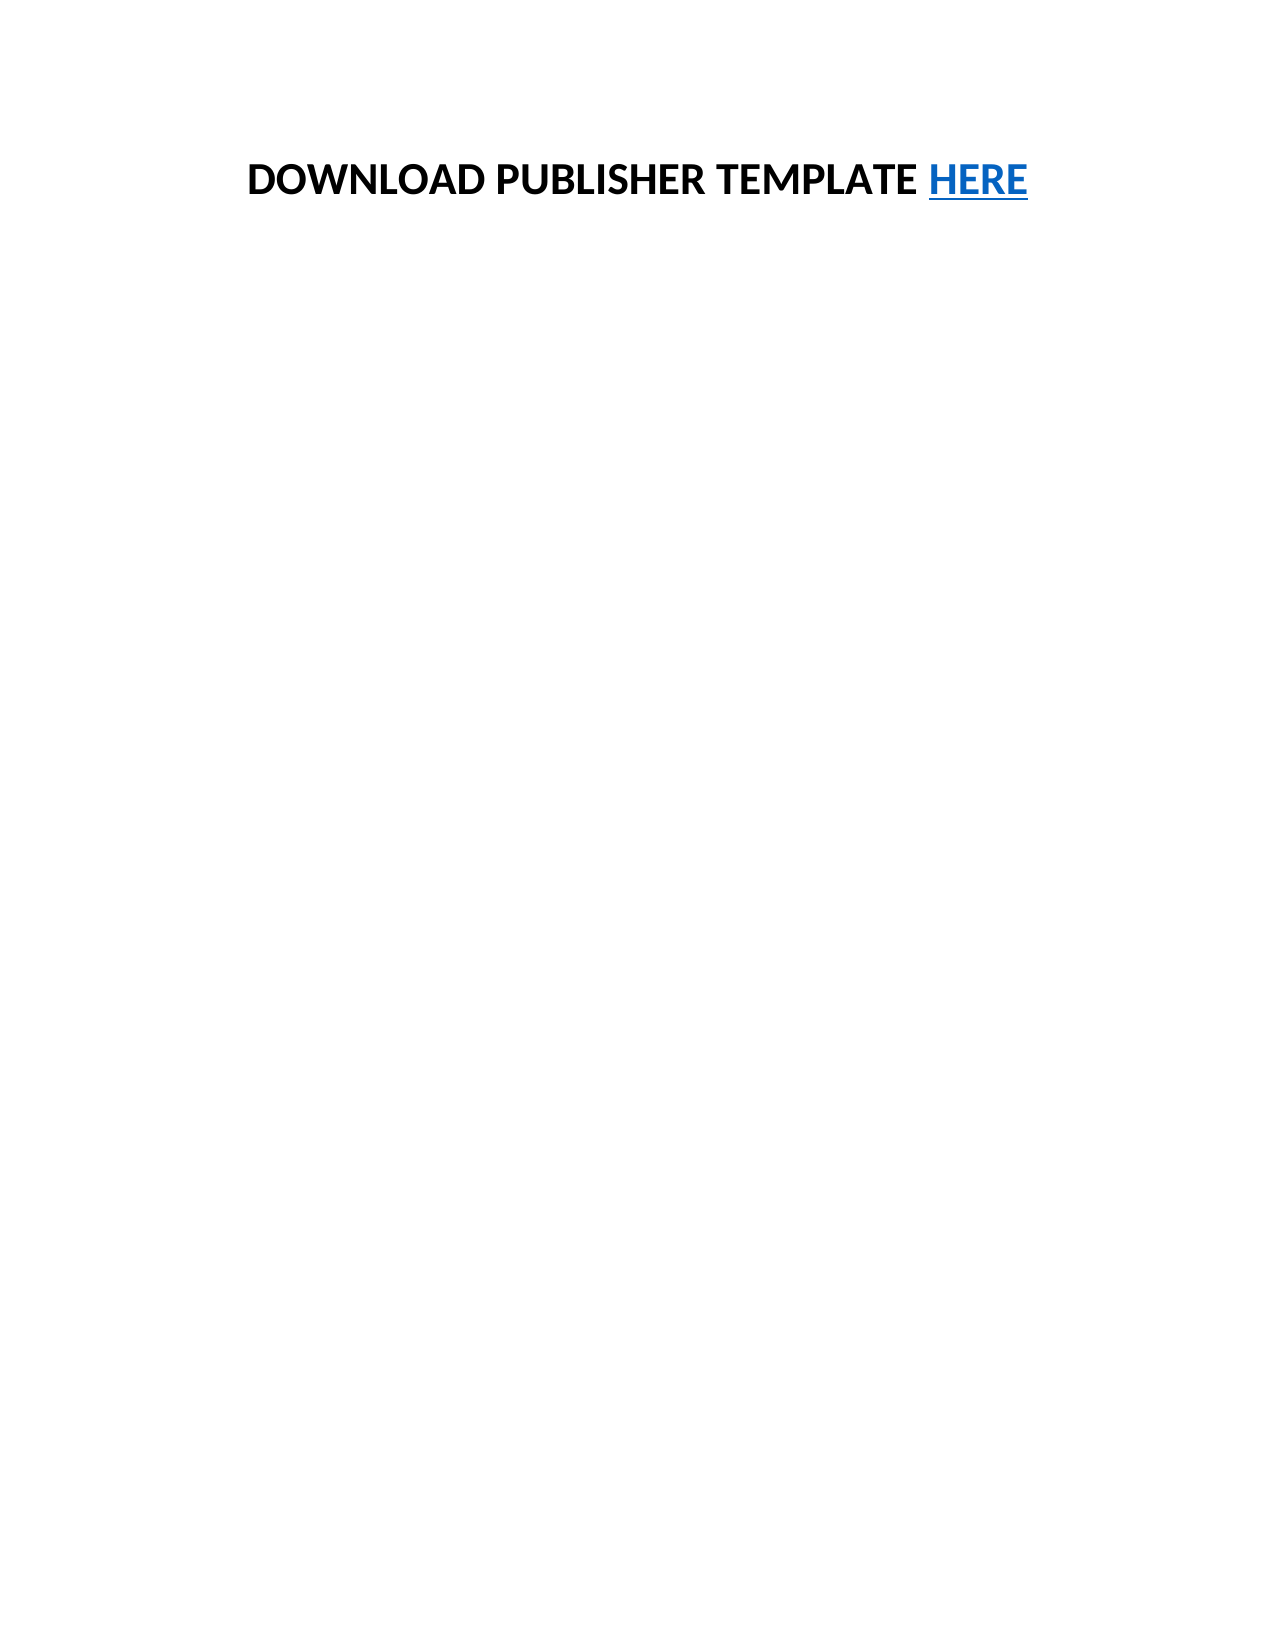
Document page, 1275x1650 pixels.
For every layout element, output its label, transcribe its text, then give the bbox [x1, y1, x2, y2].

text DOWNLOAD PUBLISHER TEMPLATE HERE [150, 150, 1125, 206]
